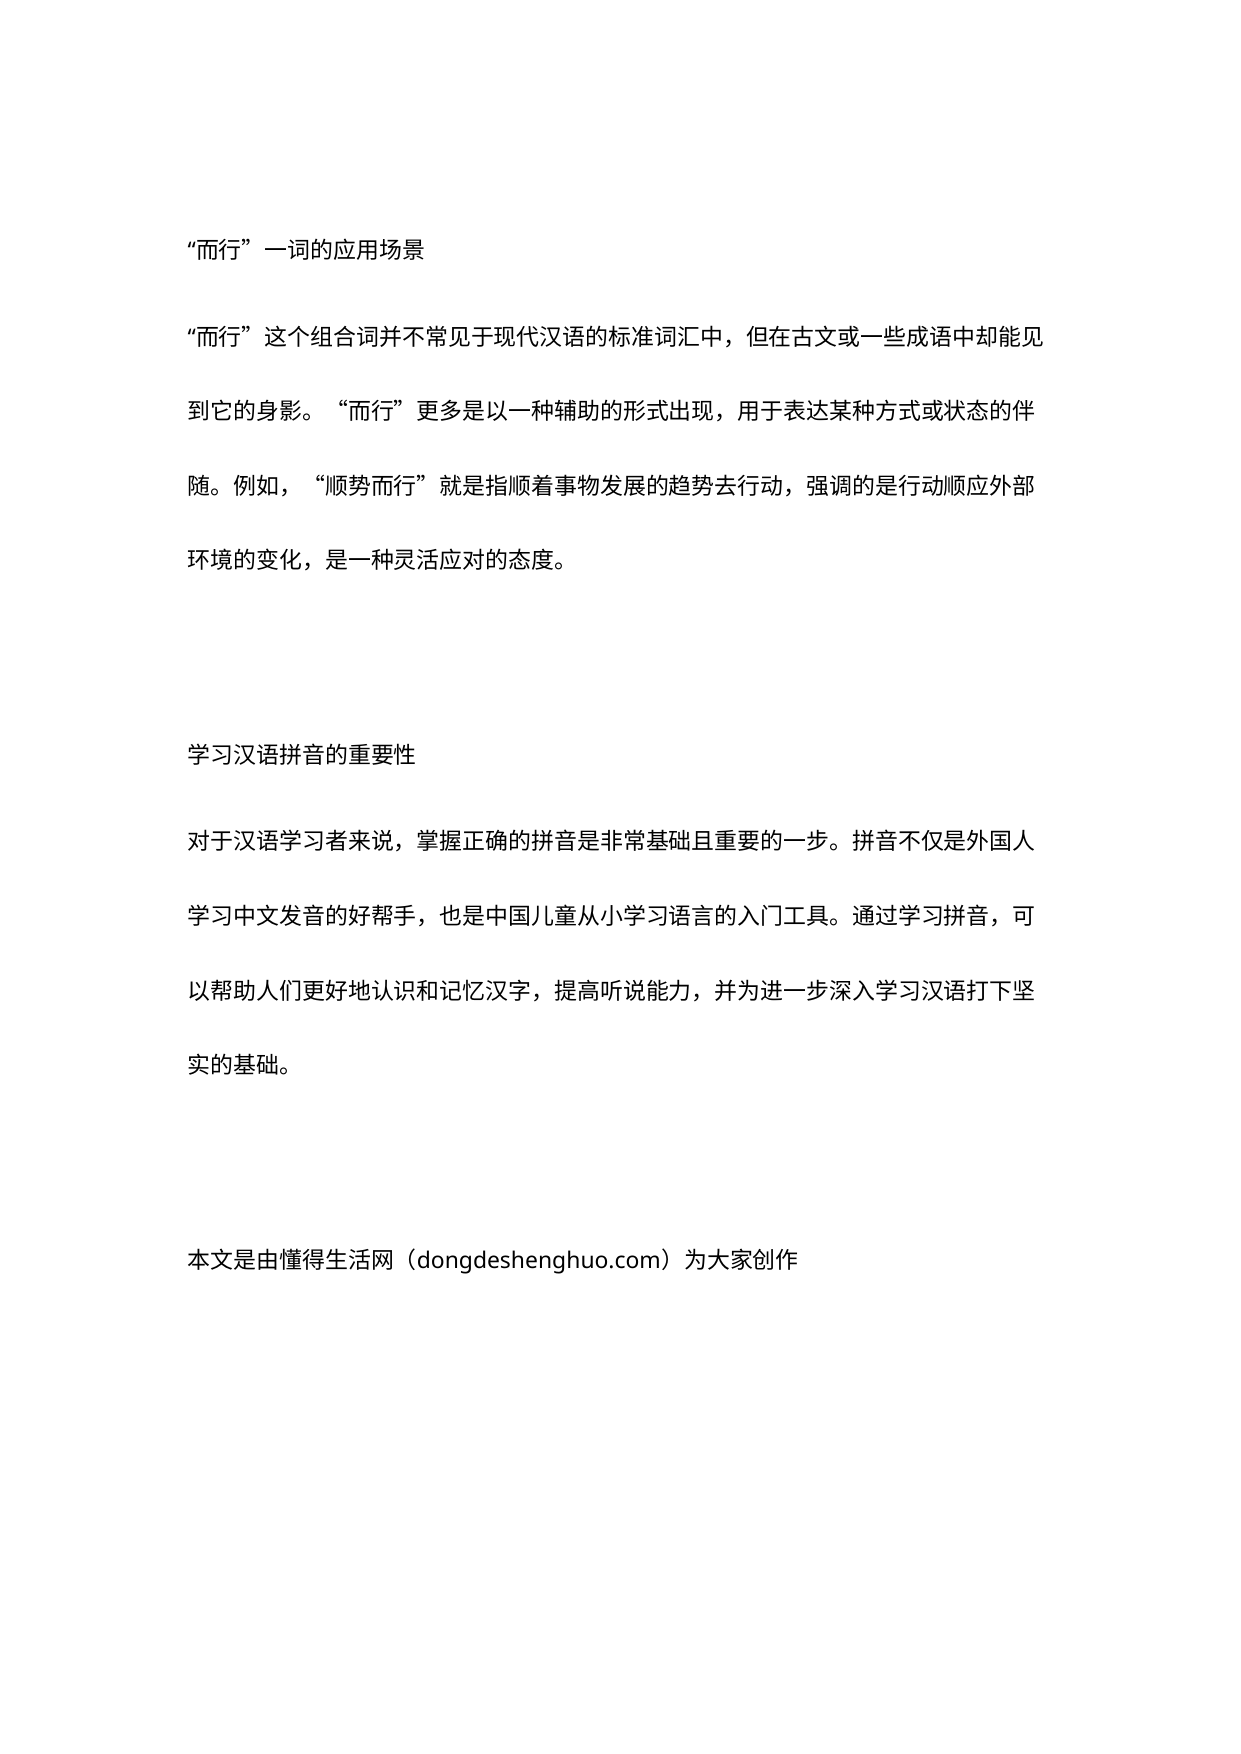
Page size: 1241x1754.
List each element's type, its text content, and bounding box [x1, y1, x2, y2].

text 对于汉语学习者来说，掌握正确的拼音是非常基础且重要的一步。拼音不仅是外国人学习中文发音的好帮手，也是中国儿童从小学习语言的入门工具。通过学习拼音，可以帮助人们更好地认识和记忆汉字，提高听说能力，并为进一步深入学习汉语打下坚实的基础。 [187, 807, 1053, 1096]
text “而行”这个组合词并不常见于现代汉语的标准词汇中，但在古文或一些成语中却能见到它的身影。“而行”更多是以一种辅助的形式出现，用于表达某种方式或状态的伴随。例如，“顺势而行”就是指顺着事物发展的趋势去行动，强调的是行动顺应外部环境的变化，是一种灵活应对的态度。 [187, 302, 1053, 592]
text 本文是由懂得生活网（dongdeshenghuo.com）为大家创作 [187, 1226, 1053, 1291]
text 学习汉语拼音的重要性 [187, 721, 1053, 786]
text “而行”一词的应用场景 [187, 216, 1053, 281]
